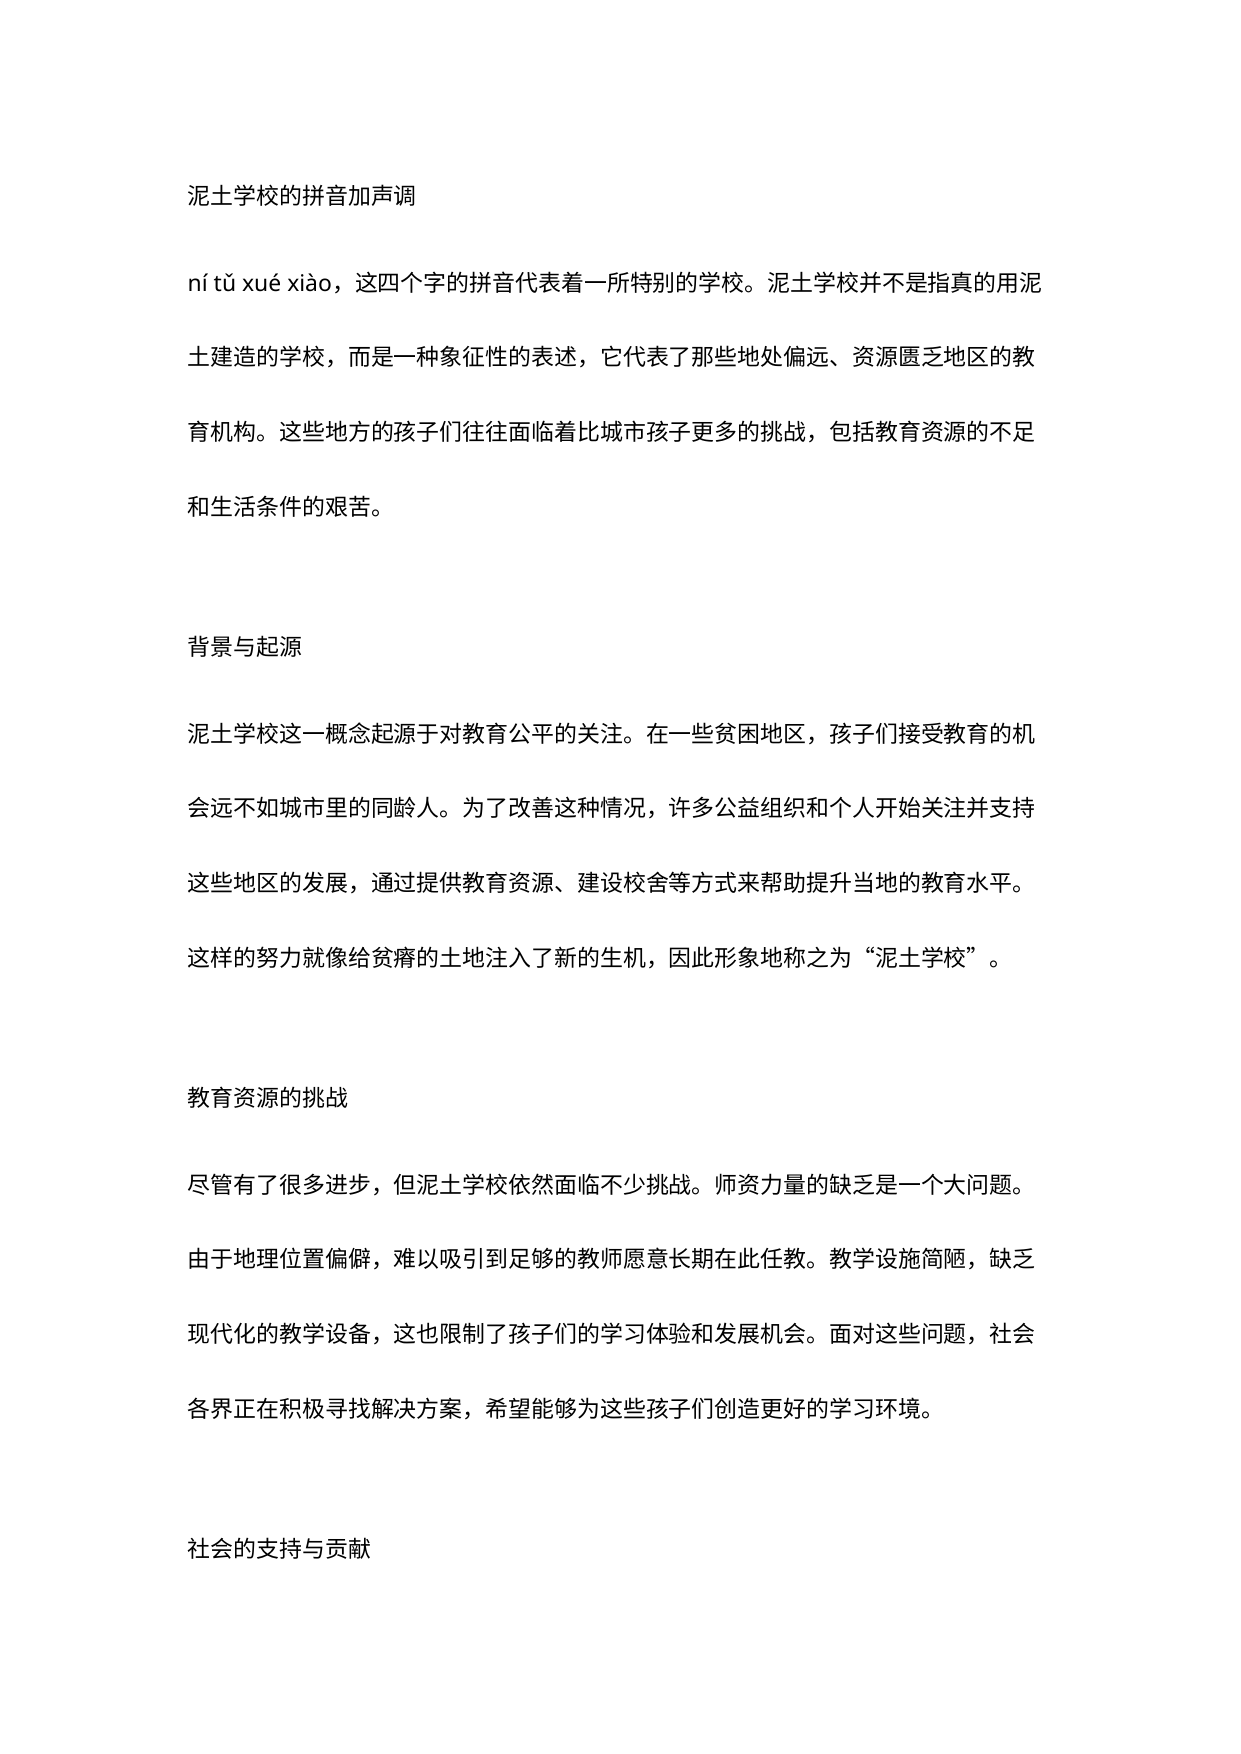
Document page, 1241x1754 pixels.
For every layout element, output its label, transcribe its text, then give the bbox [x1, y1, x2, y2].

text 社会的支持与贡献 [187, 1515, 1053, 1580]
text 教育资源的挑战 [187, 1064, 1053, 1129]
text 尽管有了很多进步，但泥土学校依然面临不少挑战。师资力量的缺乏是一个大问题。由于地理位置偏僻，难以吸引到足够的教师愿意长期在此任教。教学设施简陋，缺乏现代化的教学设备，这也限制了孩子们的学习体验和发展机会。面对这些问题，社会各界正在积极寻找解决方案，希望能够为这些孩子们创造更好的学习环境。 [187, 1151, 1053, 1440]
text 泥土学校这一概念起源于对教育公平的关注。在一些贫困地区，孩子们接受教育的机会远不如城市里的同龄人。为了改善这种情况，许多公益组织和个人开始关注并支持这些地区的发展，通过提供教育资源、建设校舍等方式来帮助提升当地的教育水平。这样的努力就像给贫瘠的土地注入了新的生机，因此形象地称之为“泥土学校”。 [187, 699, 1053, 989]
text ní tǔ xué xiào，这四个字的拼音代表着一所特别的学校。泥土学校并不是指真的用泥土建造的学校，而是一种象征性的表述，它代表了那些地处偏远、资源匮乏地区的教育机构。这些地方的孩子们往往面临着比城市孩子更多的挑战，包括教育资源的不足和生活条件的艰苦。 [187, 248, 1053, 538]
text 泥土学校的拼音加声调 [187, 162, 1053, 227]
text 背景与起源 [187, 613, 1053, 678]
